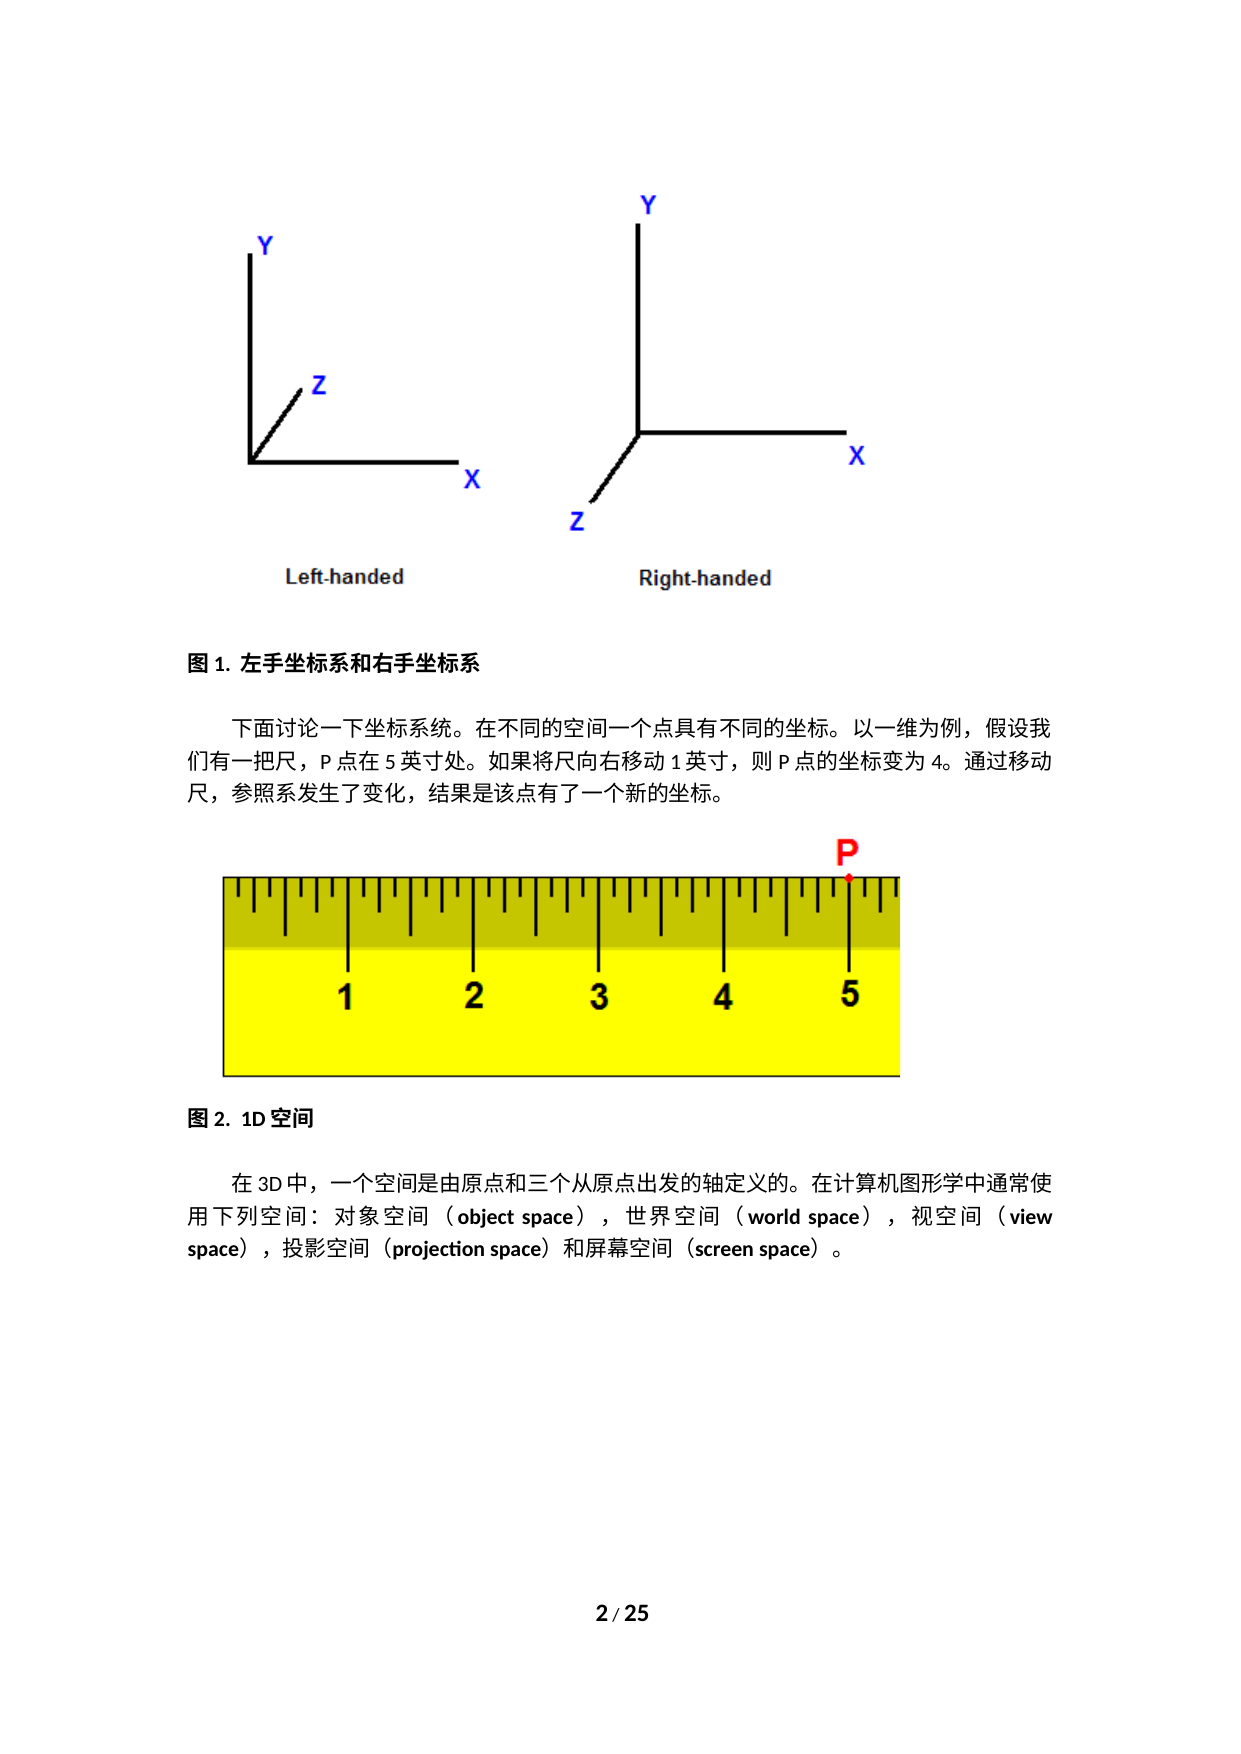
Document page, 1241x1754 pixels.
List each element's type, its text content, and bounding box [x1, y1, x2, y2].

text 在3D中，一个空间是由原点和三个从原点出发的轴定义的。在计算机图形学中通常使用下列空间：对象空间（object space），世界空间（world space），视空间（view space），投影空间（projection space）和屏幕空间（screen space）。 [187, 1166, 1053, 1263]
text 图2. 1D空间 [187, 1101, 1053, 1133]
text 图1. 左手坐标系和右手坐标系 [187, 646, 1053, 678]
picture [187, 808, 901, 1082]
text 下面讨论一下坐标系统。在不同的空间一个点具有不同的坐标。以一维为例，假设我们有一把尺，P点在5英寸处。如果将尺向右移动1英寸，则P点的坐标变为4。通过移动尺，参照系发生了变化，结果是该点有了一个新的坐标。 [187, 711, 1053, 808]
picture [187, 158, 922, 628]
